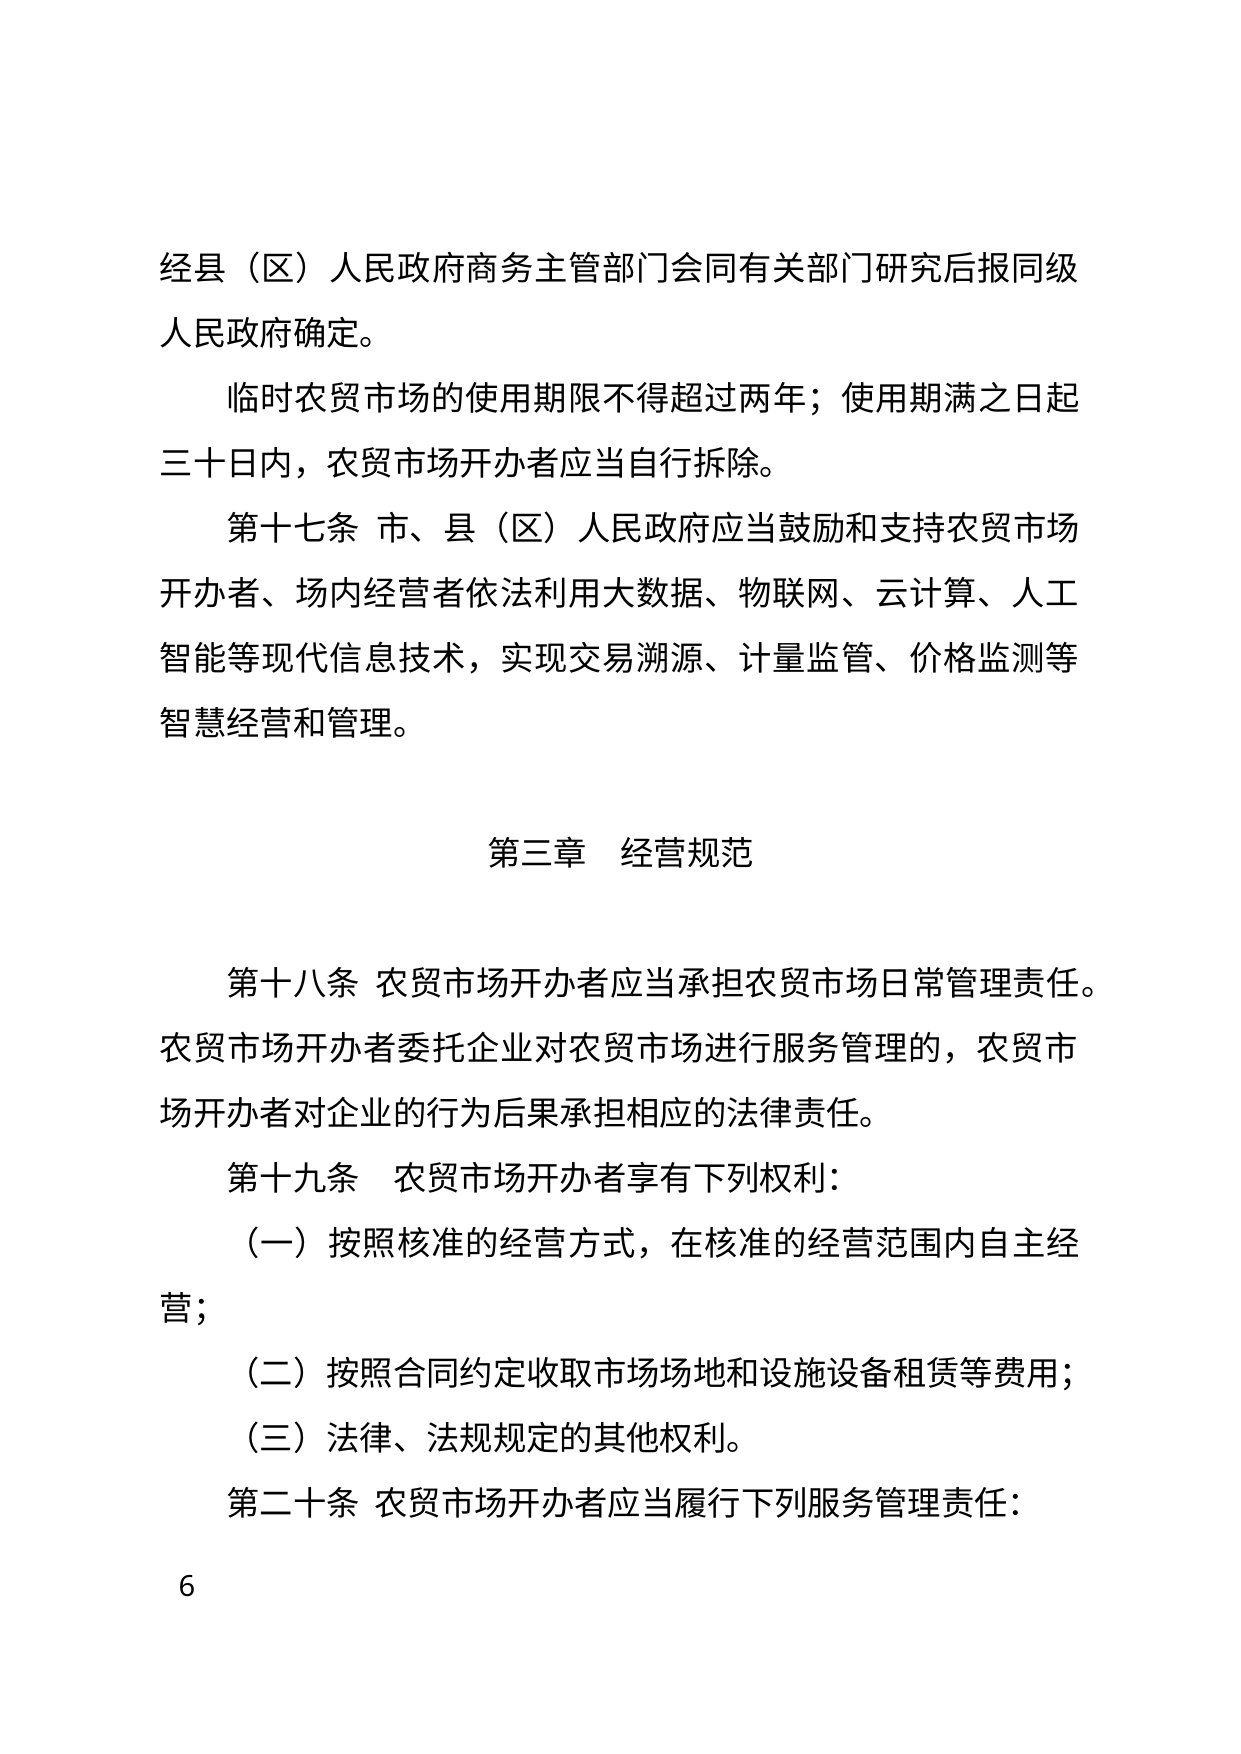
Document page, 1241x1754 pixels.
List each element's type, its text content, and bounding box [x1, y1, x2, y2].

text 第二十条 农贸市场开办者应当履行下列服务管理责任： [159, 1468, 1081, 1533]
text 第十七条 市、县（区）人民政府应当鼓励和支持农贸市场开办者、场内经营者依法利用大数据、物联网、云计算、人工智能等现代信息技术，实现交易溯源、计量监管、价格监测等智慧经营和管理。 [159, 493, 1081, 753]
text 第十八条 农贸市场开办者应当承担农贸市场日常管理责任。农贸市场开办者委托企业对农贸市场进行服务管理的，农贸市场开办者对企业的行为后果承担相应的法律责任。 [159, 948, 1081, 1143]
text 第三章 经营规范 [159, 818, 1081, 883]
text （一）按照核准的经营方式，在核准的经营范围内自主经营； [159, 1208, 1081, 1338]
text 临时农贸市场的使用期限不得超过两年；使用期满之日起三十日内，农贸市场开办者应当自行拆除。 [159, 363, 1081, 493]
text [159, 233, 1081, 363]
text 第十九条 农贸市场开办者享有下列权利： [159, 1143, 1081, 1208]
text （二）按照合同约定收取市场场地和设施设备租赁等费用； [159, 1338, 1081, 1403]
text （三）法律、法规规定的其他权利。 [159, 1403, 1081, 1468]
